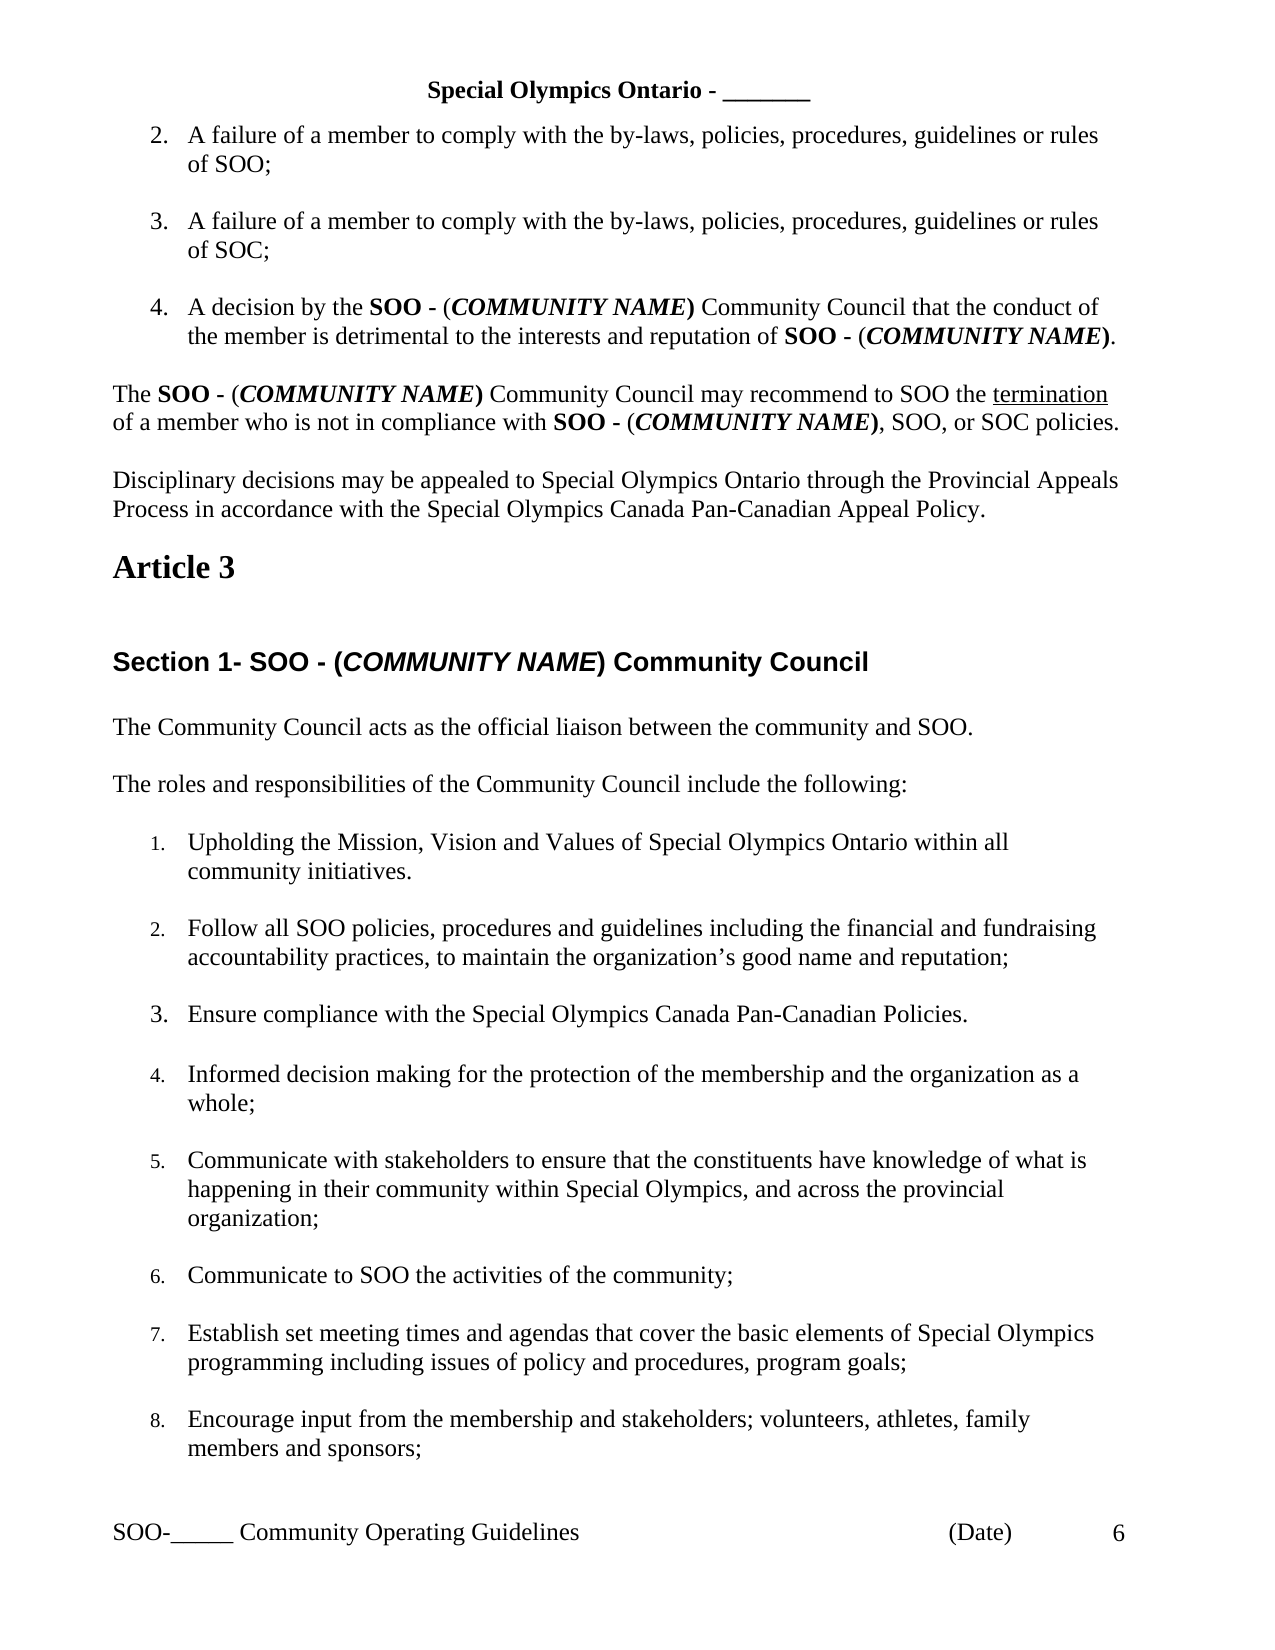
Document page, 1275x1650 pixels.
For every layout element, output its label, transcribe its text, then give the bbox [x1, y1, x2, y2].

list Upholding the Mission, Vision and Values of Special Olympics Ontario within all community initiatives. [150, 827, 1125, 884]
list Ensure compliance with the Special Olympics Canada Pan-Canadian Policies. [150, 999, 1125, 1028]
text Disciplinary decisions may be appealed to Special Olympics Ontario through the Provincial Appeals Process in accordance with the Special Olympics Canada Pan-Canadian Appeal Policy. [112, 465, 1125, 522]
list Establish set meeting times and agendas that cover the basic elements of Special Olympics programming including issues of policy and procedures, program goals; [150, 1318, 1125, 1376]
list A failure of a member to comply with the by-laws, policies, procedures, guidelines or rules of SOO; [150, 120, 1125, 177]
text The SOO - (COMMUNITY NAME) Community Council may recommend to SOO the termination of a member who is not in compliance with SOO - (COMMUNITY NAME), SOO, or SOC policies. [112, 379, 1125, 436]
list Informed decision making for the protection of the membership and the organization as a whole; [150, 1059, 1125, 1117]
list Communicate with stakeholders to ensure that the constituents have knowledge of what is happening in their community within Special Olympics, and across the provincial organization; [150, 1146, 1125, 1232]
list Follow all SOO policies, procedures and guidelines including the financial and fundraising accountability practices, to maintain the organization’s good name and reputation; [150, 913, 1125, 971]
list Encourage input from the membership and stakeholders; volunteers, athletes, family members and sponsors; [150, 1404, 1125, 1462]
subtitle Article 3 [112, 547, 1125, 586]
list Communicate to SOO the activities of the community; [150, 1261, 1125, 1289]
text The roles and responsibilities of the Community Council include the following: [112, 769, 1125, 798]
text The Community Council acts as the official liaison between the community and SOO. [112, 712, 1125, 741]
list A failure of a member to comply with the by-laws, policies, procedures, guidelines or rules of SOC; [150, 206, 1125, 264]
subtitle Section 1- SOO - (COMMUNITY NAME) Community Council [112, 646, 1125, 677]
list A decision by the SOO - (COMMUNITY NAME) Community Council that the conduct of the member is detrimental to the interests and reputation of SOO - (COMMUNITY NAME). [150, 292, 1125, 350]
